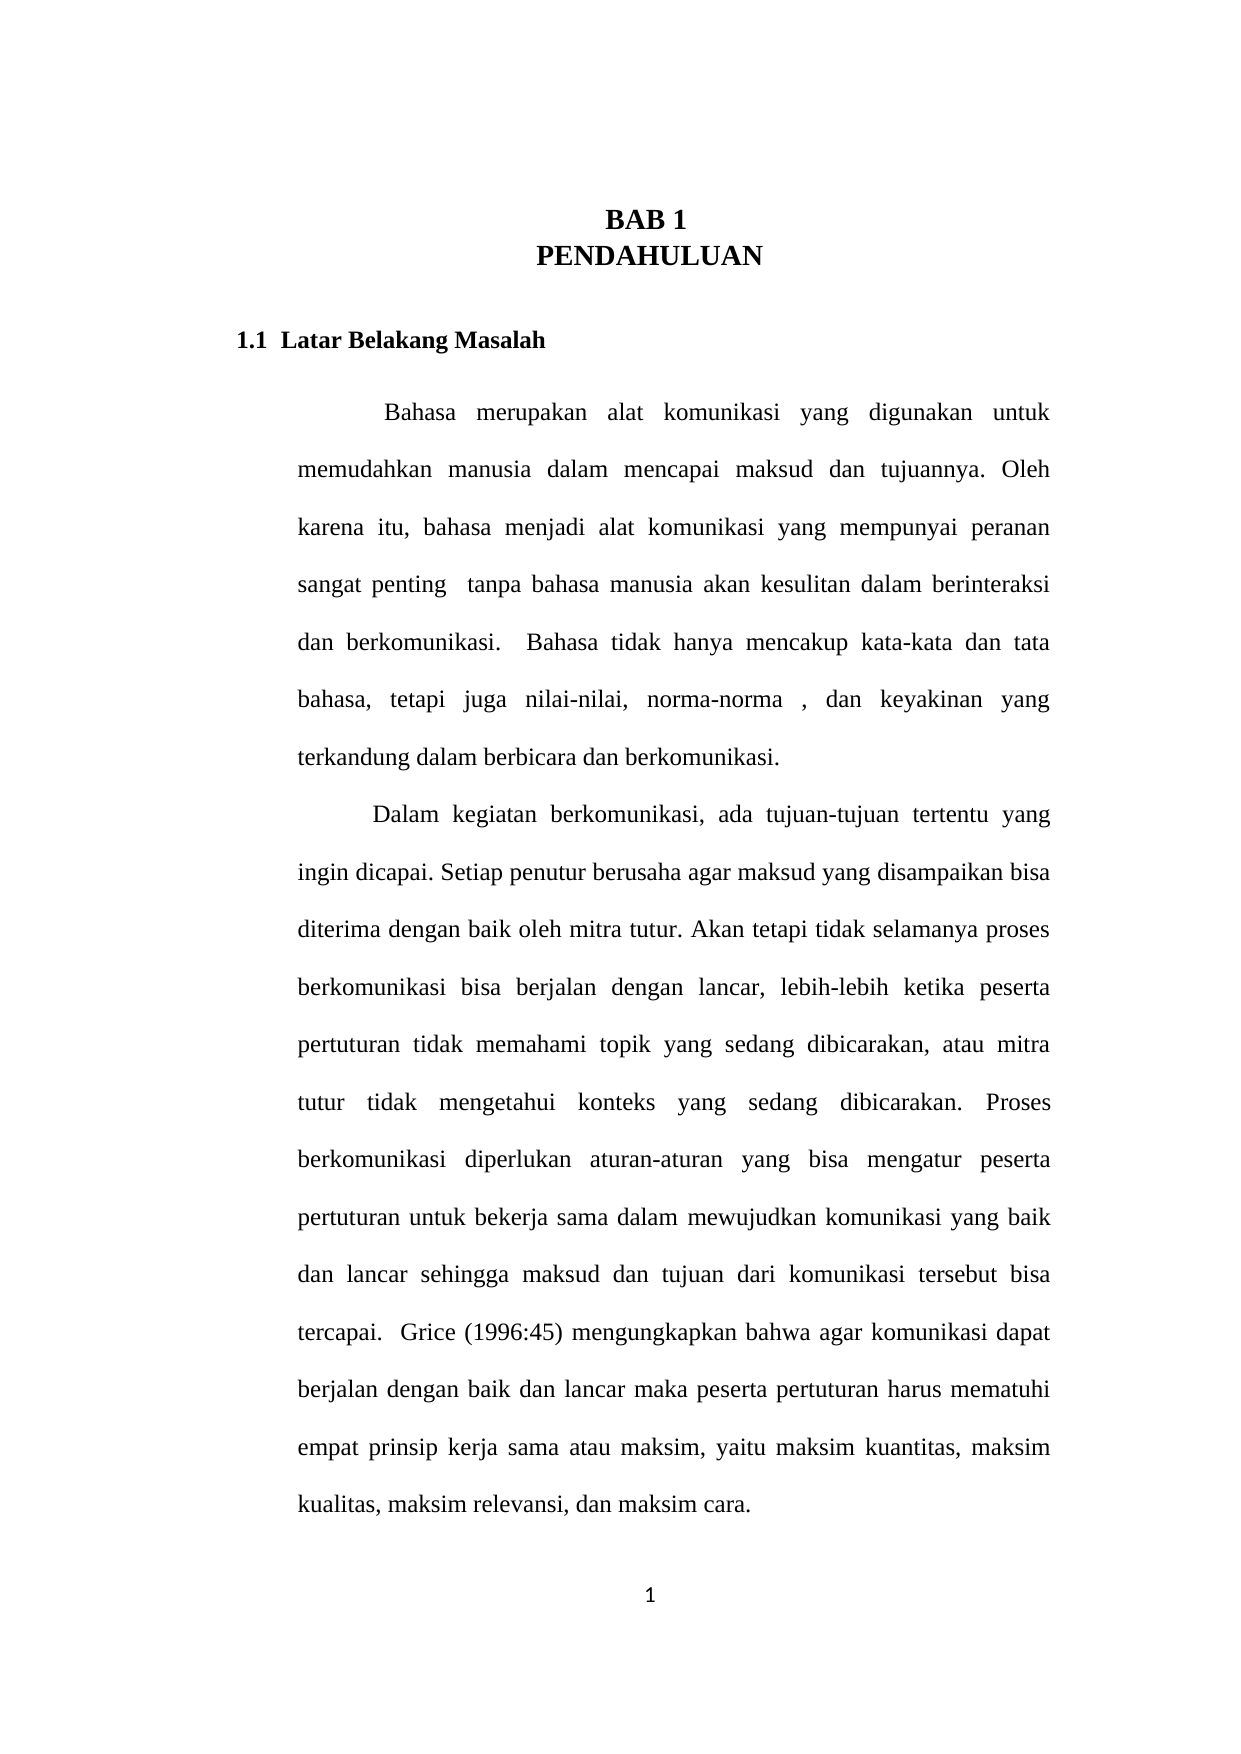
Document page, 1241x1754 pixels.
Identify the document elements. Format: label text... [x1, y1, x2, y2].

subtitle Latar Belakang Masalah [236, 326, 1063, 354]
subtitle BAB 1 PENDAHULUAN [236, 202, 1063, 272]
text Dalam kegiatan berkomunikasi, ada tujuan-tujuan tertentu yang ingin dicapai. Setiap penutur berusaha agar maksud yang disampaikan bisa diterima dengan baik oleh mitra tutur. Akan tetapi tidak selamanya proses berkomunikasi bisa berjalan dengan lancar, lebih-lebih ketika peserta pertuturan tidak memahami topik yang sedang dibicarakan, atau mitra tutur tidak mengetahui konteks yang sedang dibicarakan. Proses berkomunikasi diperlukan aturan-aturan yang bisa mengatur peserta pertuturan untuk bekerja sama dalam mewujudkan komunikasi yang baik dan lancar sehingga maksud dan tujuan dari komunikasi tersebut bisa tercapai. Grice (1996:45) mengungkapkan bahwa agar komunikasi dapat berjalan dengan baik dan lancar maka peserta pertuturan harus mematuhi empat prinsip kerja sama atau maksim, yaitu maksim kuantitas, maksim kualitas, maksim relevansi, dan maksim cara. [297, 799, 1051, 1518]
text Bahasa merupakan alat komunikasi yang digunakan untuk memudahkan manusia dalam mencapai maksud dan tujuannya. Oleh karena itu, bahasa menjadi alat komunikasi yang mempunyai peranan sangat penting tanpa bahasa manusia akan kesulitan dalam berinteraksi dan berkomunikasi. Bahasa tidak hanya mencakup kata-kata dan tata bahasa, tetapi juga nilai-nilai, norma-norma , dan keyakinan yang terkandung dalam berbicara dan berkomunikasi. [297, 397, 1051, 771]
